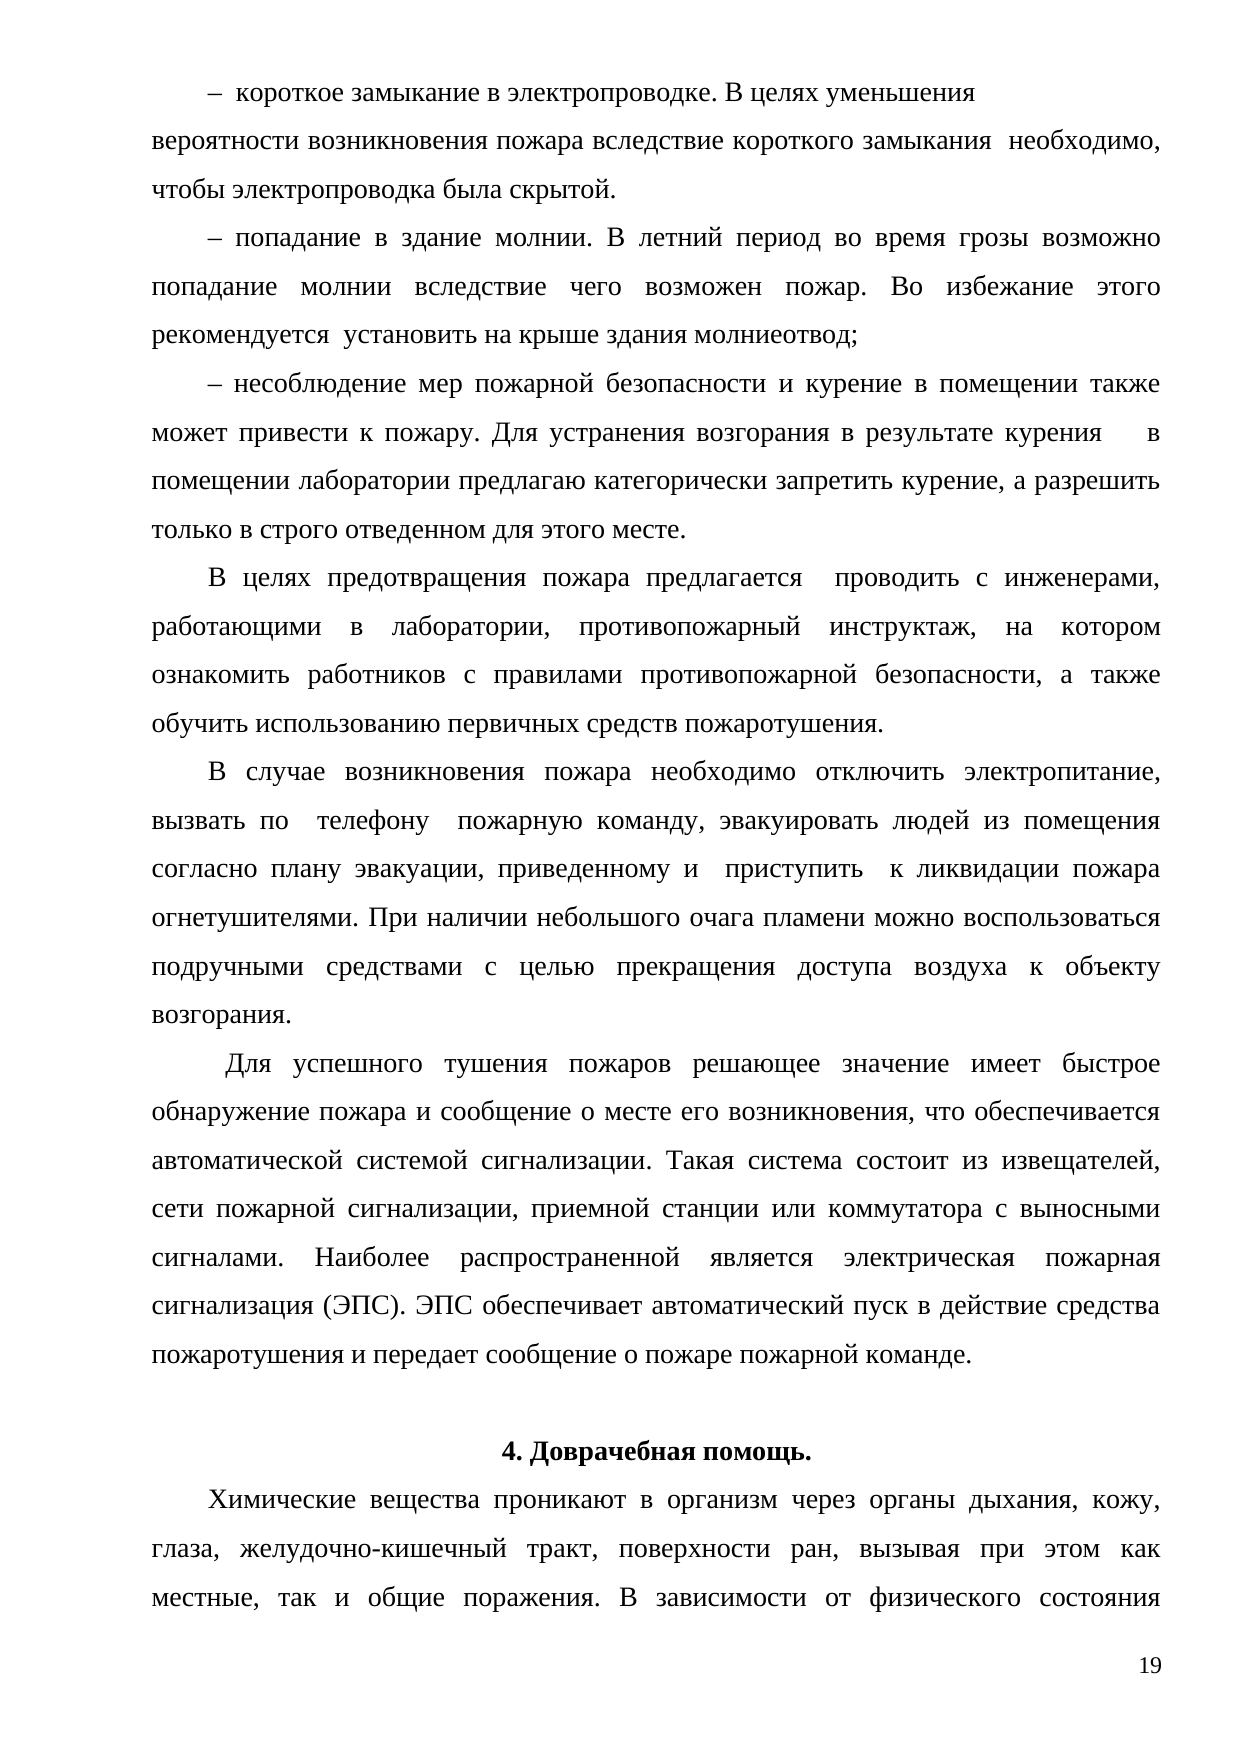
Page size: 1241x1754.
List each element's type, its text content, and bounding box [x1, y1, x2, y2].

text вероятности возникновения пожара вследствие короткого замыкания необходимо, чтобы электропроводка была скрытой. [151, 123, 1162, 204]
text – короткое замыкание в электропроводке. В целях уменьшения [151, 75, 1162, 107]
text – несоблюдение мер пожарной безопасности и курение в помещении также может привести к пожару. Для устранения возгорания в результате курения в помещении лаборатории предлагаю категорически запретить курение, а разрешить только в строго отведенном для этого месте. [151, 366, 1162, 544]
text Для успешного тушения пожаров решающее значение имеет быстрое обнаружение пожара и сообщение о месте его возникновения, что обеспечивается автоматической системой сигнализации. Такая система состоит из извещателей, сети пожарной сигнализации, приемной станции или коммутатора с выносными сигналами. Наиболее распространенной является электрическая пожарная сигнализация (ЭПС). ЭПС обеспечивает автоматический пуск в действие средства пожаротушения и передает сообщение о пожаре пожарной команде. [151, 1046, 1162, 1369]
text 4. Доврачебная помощь. [151, 1434, 1162, 1466]
text – попадание в здание молнии. В летний период во время грозы возможно попадание молнии вследствие чего возможен пожар. Во избежание этого рекомендуется установить на крыше здания молниеотвод; [151, 221, 1162, 350]
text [151, 1483, 1162, 1612]
text В случае возникновения пожара необходимо отключить электропитание, вызвать по телефону пожарную команду, эвакуировать людей из помещения согласно плану эвакуации, приведенному и приступить к ликвидации пожара огнетушителями. При наличии небольшого очага пламени можно воспользоваться подручными средствами с целью прекращения доступа воздуха к объекту возгорания. [151, 754, 1162, 1029]
text В целях предотвращения пожара предлагается проводить с инженерами, работающими в лаборатории, противопожарный инструктаж, на котором ознакомить работников с правилами противопожарной безопасности, а также обучить использованию первичных средств пожаротушения. [151, 560, 1162, 738]
